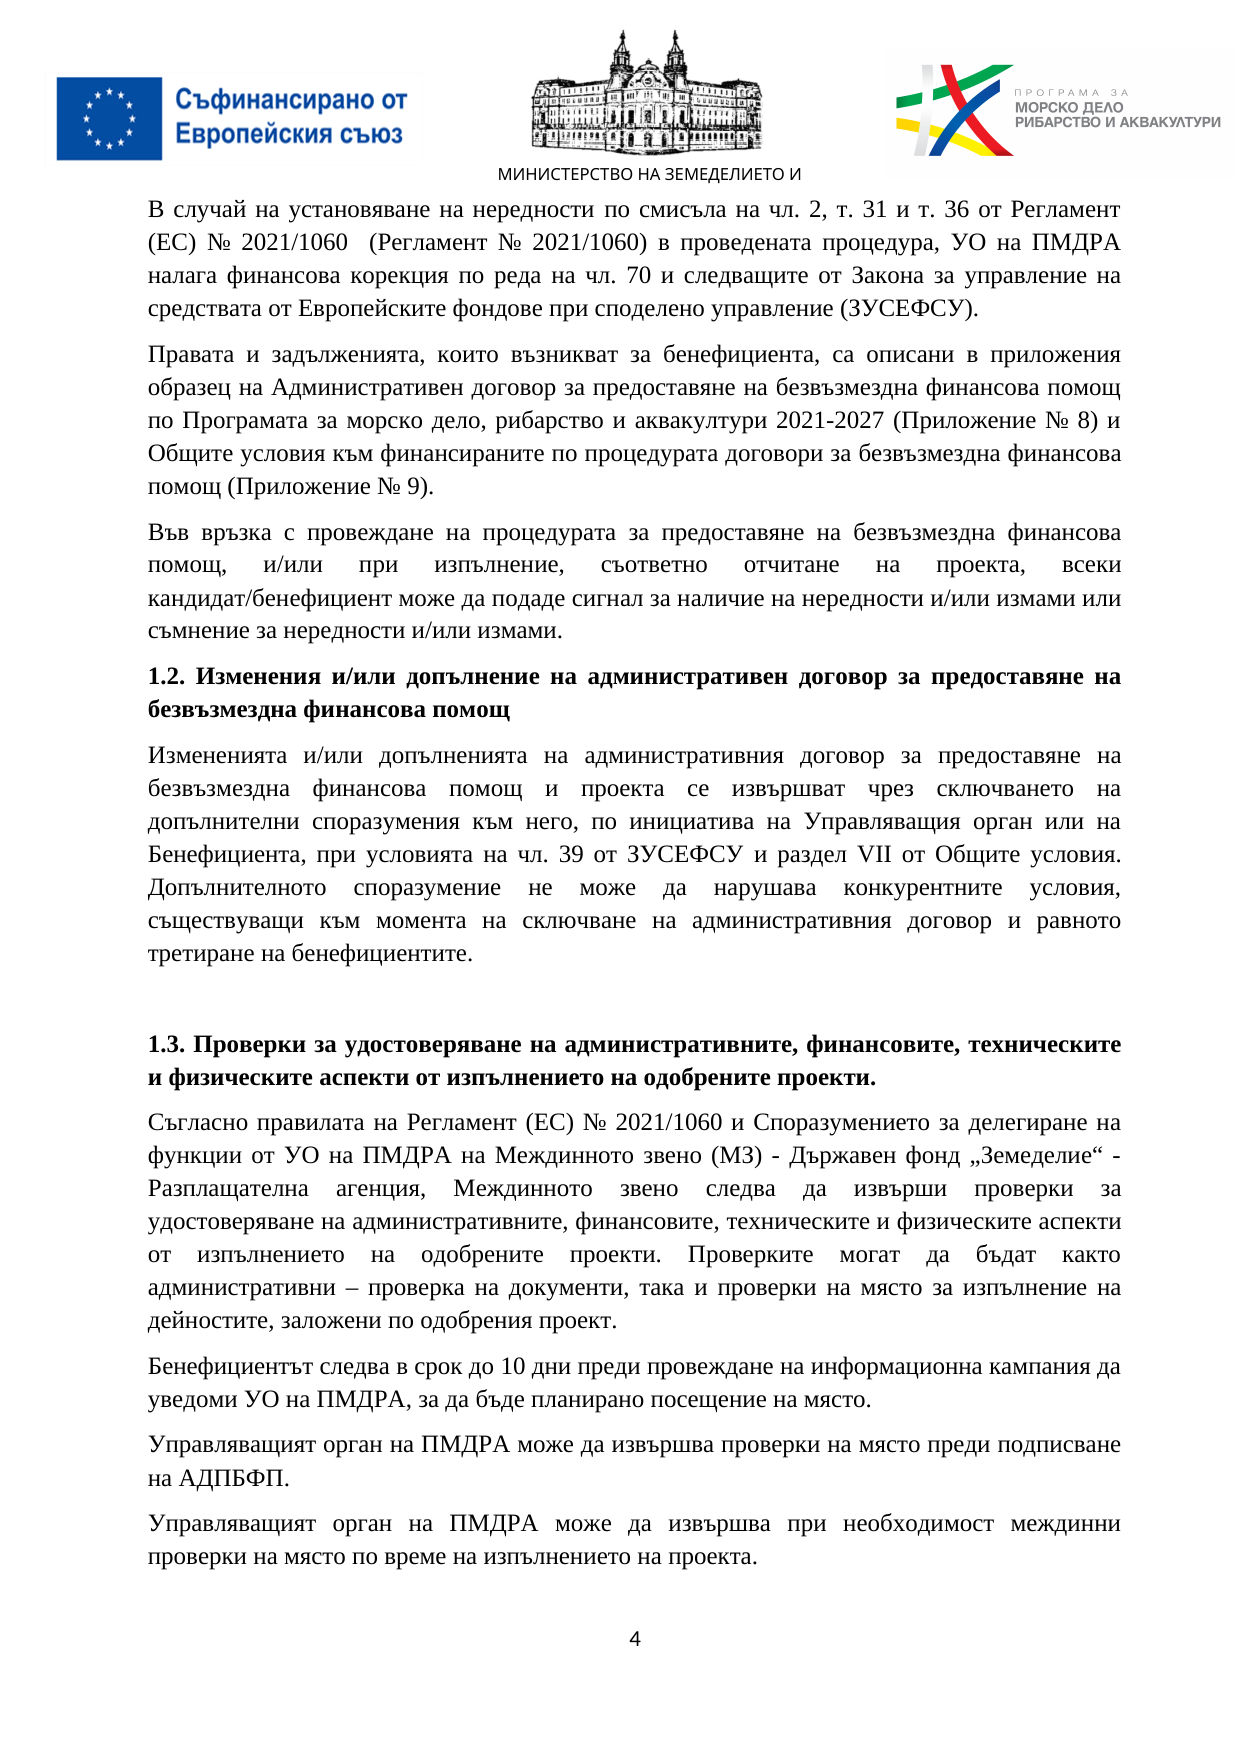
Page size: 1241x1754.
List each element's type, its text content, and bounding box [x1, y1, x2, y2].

text Управляващият орган на ПМДРА може да извършва проверки на място преди подписване на АДПБФП. [148, 1429, 1122, 1491]
text Управляващият орган на ПМДРА може да извършва при необходимост междинни проверки на място по време на изпълнението на проекта. [148, 1508, 1122, 1570]
text В случай на установяване на нередности по смисъла на чл. 2, т. 31 и т. 36 от Регламент (ЕС) № 2021/1060 (Регламент № 2021/1060) в проведената процедура, УО на ПМДРА налага финансова корекция по реда на чл. 70 и следващите от Закона за управление на средствата от Европейските фондове при споделено управление (ЗУСЕФСУ). [148, 194, 1122, 322]
text Съгласно правилата на Регламент (ЕС) № 2021/1060 и Споразумението за делегиране на функции от УО на ПМДРА на Междинното звено (МЗ) - Държавен фонд „Земеделие“ - Разплащателна агенция, Междинното звено следва да извърши проверки за удостоверяване на административните, финансовите, техническите и физическите аспекти от изпълнението на одобрените проекти. Проверките могат да бъдат както административни – проверка на документи, така и проверки на място за изпълнение на дейностите, заложени по одобрения проект. [148, 1107, 1122, 1334]
picture [44, 72, 424, 167]
text Във връзка с провеждане на процедурата за предоставяне на безвъзмездна финансова помощ, и/или при изпълнение, съответно отчитане на проекта, всеки кандидат/бенефициент може да подаде сигнал за наличие на нередности и/или измами или съмнение за нередности и/или измами. [148, 517, 1122, 644]
text 1.2. Изменения и/или допълнение на административен договор за предоставяне на безвъзмездна финансова помощ [148, 661, 1122, 723]
picture [525, 26, 769, 158]
text Правата и задълженията, които възникват за бенефициента, са описани в приложения образец на Административен договор за предоставяне на безвъзмездна финансова помощ по Програмата за морско дело, рибарство и аквакултури 2021-2027 (Приложение № 8) и Общите условия към финансираните по процедурата договори за безвъзмездна финансова помощ (Приложение № 9). [148, 339, 1122, 500]
picture [885, 48, 1234, 179]
text Измененията и/или допълненията на административния договор за предоставяне на безвъзмездна финансова помощ и проекта се извършват чрез сключването на допълнителни споразумения към него, по инициатива на Управляващия орган или на Бенефициента, при условията на чл. 39 от ЗУСЕФСУ и раздел VII от Общите условия. Допълнителното споразумение не може да нарушава конкурентните условия, съществуващи към момента на сключване на административния договор и равното третиране на бенефициентите. [148, 740, 1122, 967]
text Бенефициентът следва в срок до 10 дни преди провеждане на информационна кампания да уведоми УО на ПМДРА, за да бъде планирано посещение на място. [148, 1351, 1122, 1413]
text 1.3. Проверки за удостоверяване на административните, финансовите, техническите и физическите аспекти от изпълнението на одобрените проекти. [148, 1029, 1122, 1091]
